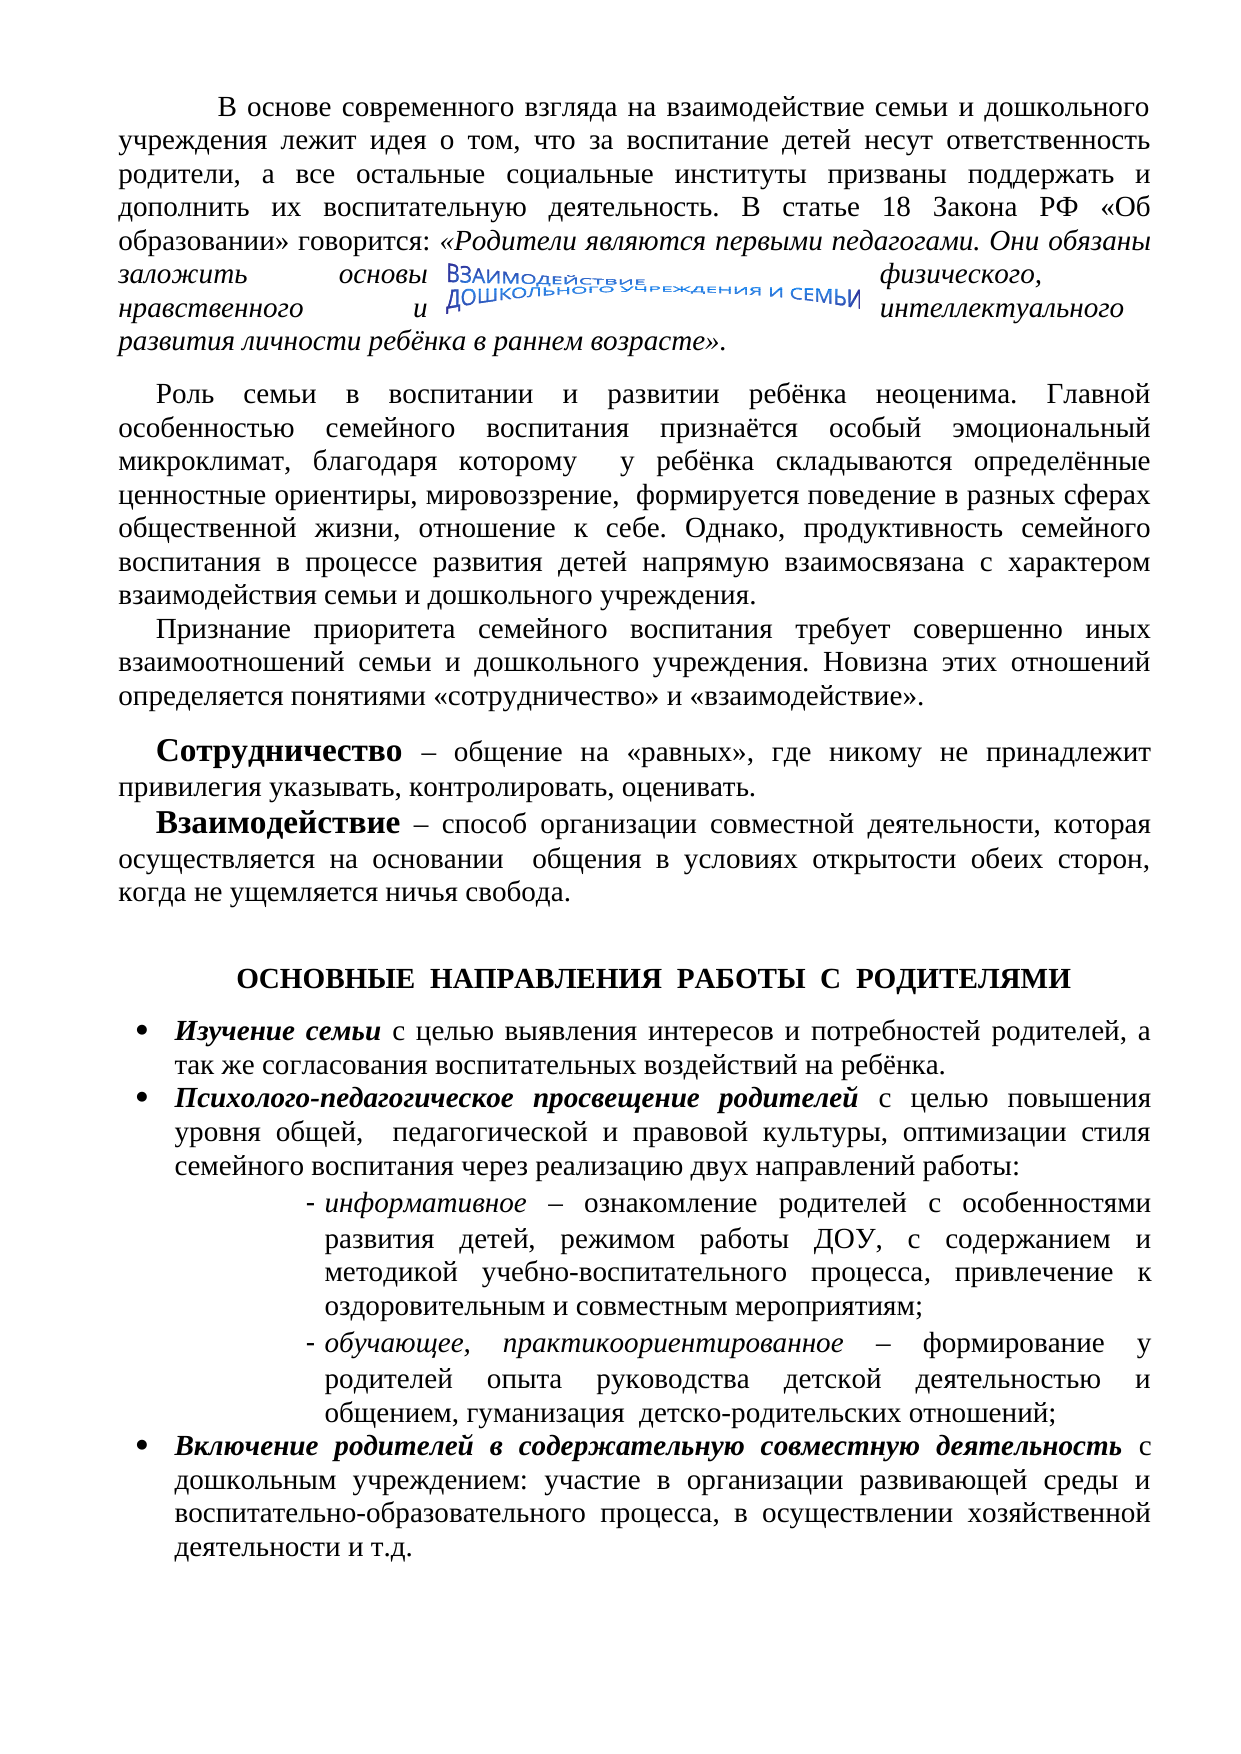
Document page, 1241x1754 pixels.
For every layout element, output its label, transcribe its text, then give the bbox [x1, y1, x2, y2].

list Включение родителей в содержательную совместную деятельность с дошкольным учреждением: участие в организации развивающей среды и воспитательно-образовательного процесса, в осуществлении хозяйственной деятельности и т.д. [137, 1428, 1152, 1563]
list Изучение семьи с целью выявления интересов и потребностей родителей, а так же согласования воспитательных воздействий на ребёнка. [137, 1013, 1152, 1081]
text Взаимодействие – способ организации совместной деятельности, которая осуществляется на основании общения в условиях открытости обеих сторон, когда не ущемляется ничья свобода. [118, 803, 1152, 908]
text Сотрудничество – общение на «равных», где никому не принадлежит привилегия указывать, контролировать, оценивать. [118, 731, 1152, 803]
text В основе современного взгляда на взаимодействие семьи и дошкольного учреждения лежит идея о том, что за воспитание детей несут ответственность родители, а все остальные социальные институты призваны поддержать и дополнить их воспитательную деятельность. В статье 18 Закона РФ «Об образовании» говорится: «Родители являются первыми педагогами. Они обязаны заложить основы физического, нравственного и интеллектуального развития личности ребёнка в раннем возрасте». [118, 89, 1152, 357]
text ОСНОВНЫЕ НАПРАВЛЕНИЯ РАБОТЫ С РОДИТЕЛЯМИ [118, 961, 1152, 994]
list обучающее, практикоориентированное – формирование у родителей опыта руководства детской деятельностью и общением, гуманизация детско-родительских отношений; [306, 1322, 1152, 1428]
text Роль семьи в воспитании и развитии ребёнка неоценима. Главной особенностью семейного воспитания признаётся особый эмоциональный микроклимат, благодаря которому у ребёнка складываются определённые ценностные ориентиры, мировоззрение, формируется поведение в разных сферах общественной жизни, отношение к себе. Однако, продуктивность семейного воспитания в процессе развития детей напрямую взаимосвязана с характером взаимодействия семьи и дошкольного учреждения. [118, 376, 1152, 611]
text Признание приоритета семейного воспитания требует совершенно иных взаимоотношений семьи и дошкольного учреждения. Новизна этих отношений определяется понятиями «сотрудничество» и «взаимодействие». [118, 611, 1152, 712]
list Психолого-педагогическое просвещение родителей с целью повышения уровня общей, педагогической и правовой культуры, оптимизации стиля семейного воспитания через реализацию двух направлений работы: [137, 1081, 1152, 1181]
list информативное – ознакомление родителей с особенностями развития детей, режимом работы ДОУ, с содержанием и методикой учебно-воспитательного процесса, привлечение к оздоровительным и совместным мероприятиям; [306, 1181, 1152, 1322]
